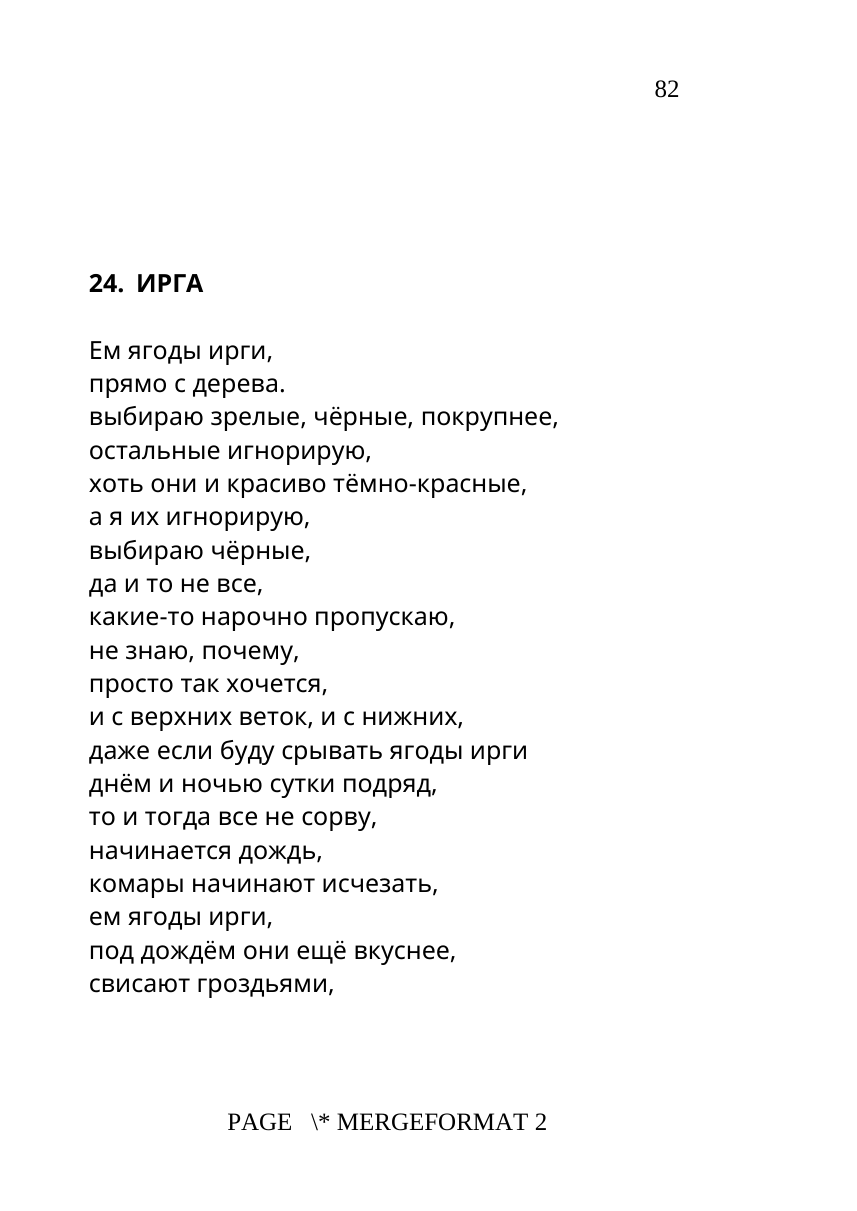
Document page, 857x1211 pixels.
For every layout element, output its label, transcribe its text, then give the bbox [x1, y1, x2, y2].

text под дождём они ещё вкуснее, [89, 932, 679, 966]
text даже если буду срывать ягоды ирги [89, 732, 679, 766]
text да и то не все, [89, 566, 679, 599]
text начинается дождь, [89, 832, 679, 866]
text днём и ночью сутки подряд, [89, 766, 679, 799]
text прямо с дерева. [89, 366, 679, 399]
text какие-то нарочно пропускаю, [89, 599, 679, 632]
text остальные игнорирую, [89, 432, 679, 466]
text выбираю чёрные, [89, 532, 679, 566]
text то и тогда все не сорву, [89, 799, 679, 832]
text комары начинают исчезать, [89, 866, 679, 899]
text хоть они и красиво тёмно-красные, [89, 466, 679, 499]
text не знаю, почему, [89, 632, 679, 666]
text Ем ягоды ирги, [89, 332, 679, 366]
list ИРГА [89, 266, 679, 299]
text а я их игнорирую, [89, 499, 679, 532]
text выбираю зрелые, чёрные, покрупнее, [89, 399, 679, 432]
text свисают гроздьями, [89, 966, 679, 999]
text просто так хочется, [89, 666, 679, 699]
text и с верхних веток, и с нижних, [89, 699, 679, 732]
text ем ягоды ирги, [89, 899, 679, 932]
